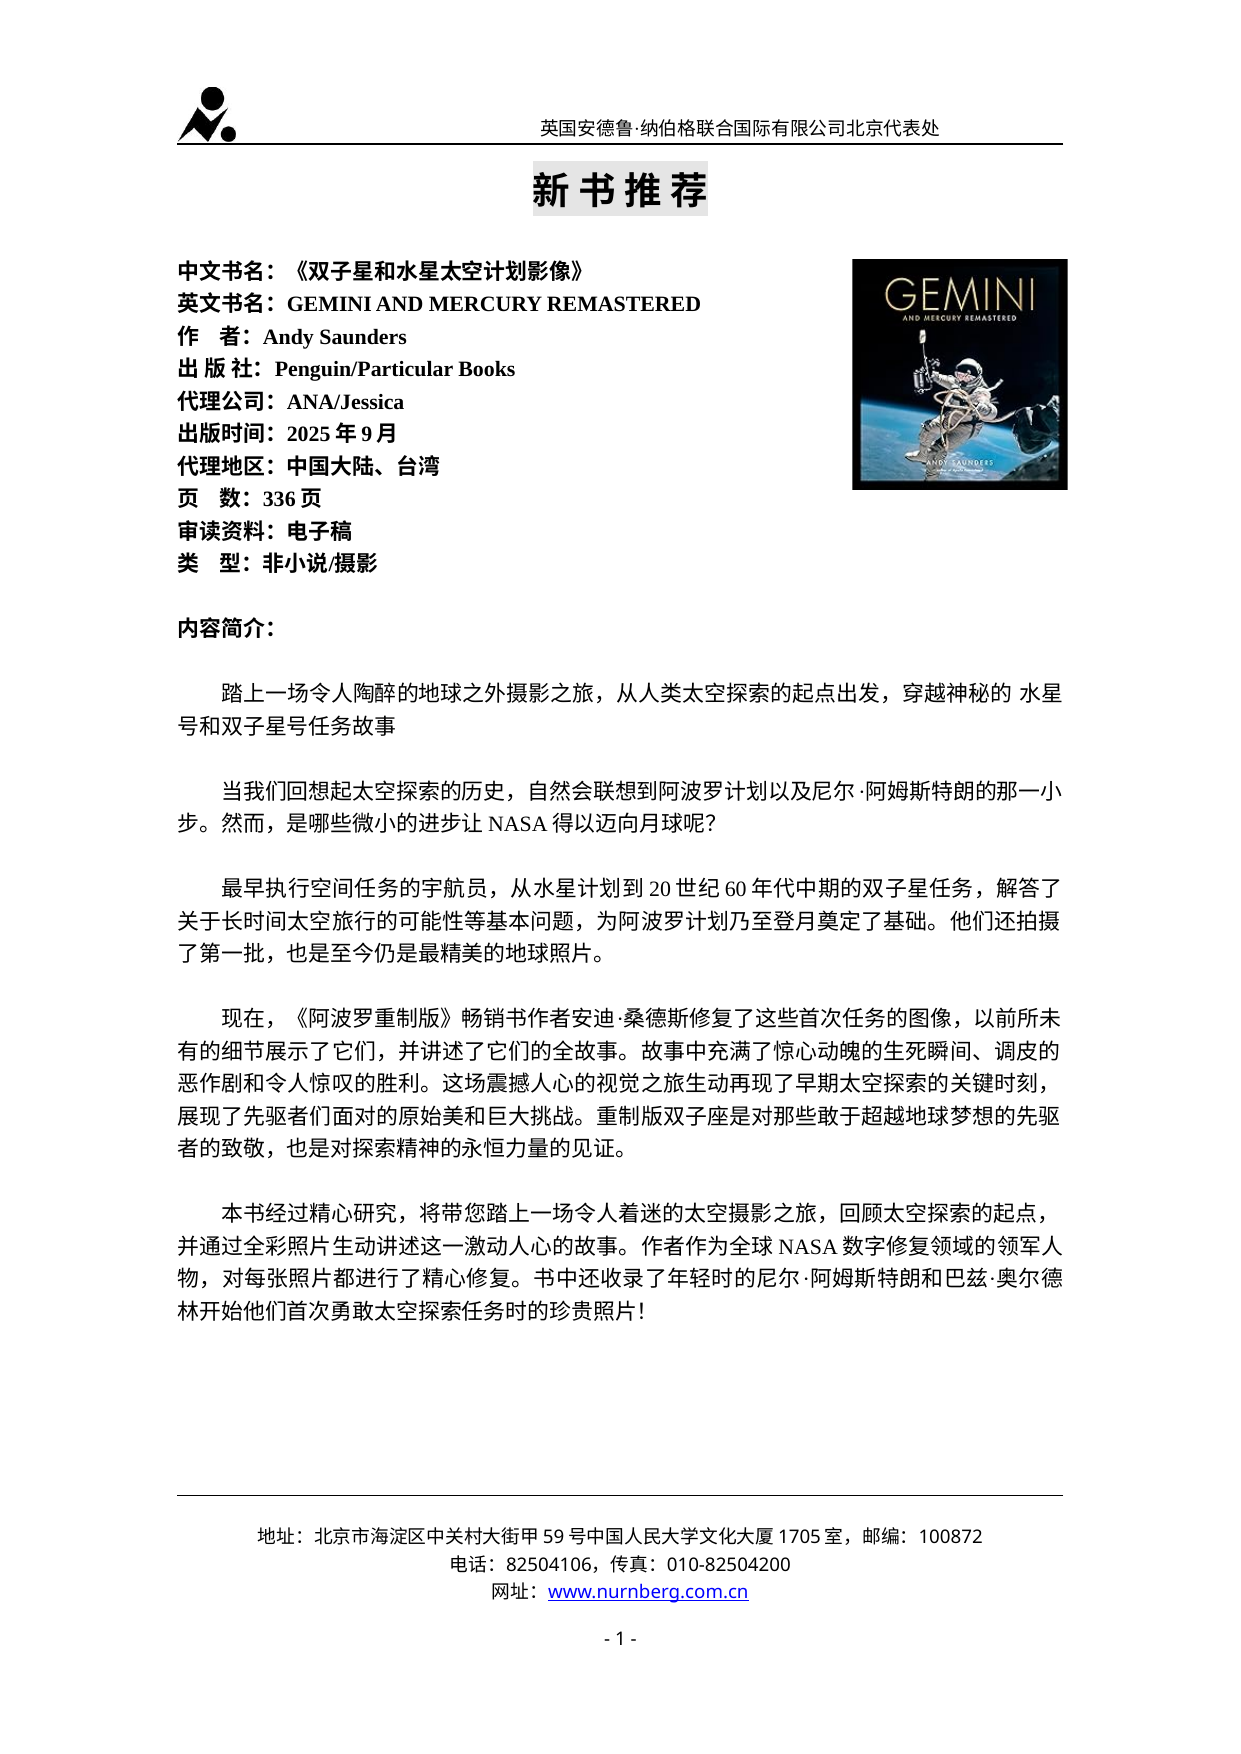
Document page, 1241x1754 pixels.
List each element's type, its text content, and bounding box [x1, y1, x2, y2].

text 作 者：Andy Saunders [177, 318, 852, 351]
text 现在，《阿波罗重制版》畅销书作者安迪·桑德斯修复了这些首次任务的图像，以前所未有的细节展示了它们，并讲述了它们的全故事。故事中充满了惊心动魄的生死瞬间、调皮的恶作剧和令人惊叹的胜利。这场震撼人心的视觉之旅生动再现了早期太空探索的关键时刻，展现了先驱者们面对的原始美和巨大挑战。重制版双子座是对那些敢于超越地球梦想的先驱者的致敬，也是对探索精神的永恒力量的见证。 [177, 1001, 1063, 1163]
text 代理地区：中国大陆、台湾 [177, 448, 852, 481]
text 类 型：非小说/摄影 [177, 546, 1063, 578]
picture [177, 87, 236, 142]
text 内容简介： [177, 611, 1063, 643]
text 审读资料：电子稿 [177, 513, 1063, 546]
picture [852, 259, 1068, 490]
text 中文书名：《双子星和水星太空计划影像》 [177, 253, 1063, 286]
text 当我们回想起太空探索的历史，自然会联想到阿波罗计划以及尼尔·阿姆斯特朗的那一小步。然而，是哪些微小的进步让NASA得以迈向月球呢？ [177, 773, 1063, 838]
text 出版时间：2025年9月 [177, 416, 852, 448]
text 最早执行空间任务的宇航员，从水星计划到20世纪60年代中期的双子星任务，解答了关于长时间太空旅行的可能性等基本问题，为阿波罗计划乃至登月奠定了基础。他们还拍摄了第一批，也是至今仍是最精美的地球照片。 [177, 871, 1063, 968]
text 新 书 推 荐 [177, 156, 1063, 221]
text 踏上一场令人陶醉的地球之外摄影之旅，从人类太空探索的起点出发，穿越神秘的 水星号和双子星号任务故事 [177, 676, 1063, 741]
text 英文书名：GEMINI AND MERCURY REMASTERED [177, 286, 852, 318]
text 代理公司：ANA/Jessica [177, 383, 852, 416]
text 出 版 社：Penguin/Particular Books [177, 351, 852, 383]
text 本书经过精心研究，将带您踏上一场令人着迷的太空摄影之旅，回顾太空探索的起点，并通过全彩照片生动讲述这一激动人心的故事。作者作为全球NASA数字修复领域的领军人物，对每张照片都进行了精心修复。书中还收录了年轻时的尼尔·阿姆斯特朗和巴兹·奥尔德林开始他们首次勇敢太空探索任务时的珍贵照片！ [177, 1196, 1063, 1326]
text 页 数：336页 [177, 481, 1063, 513]
